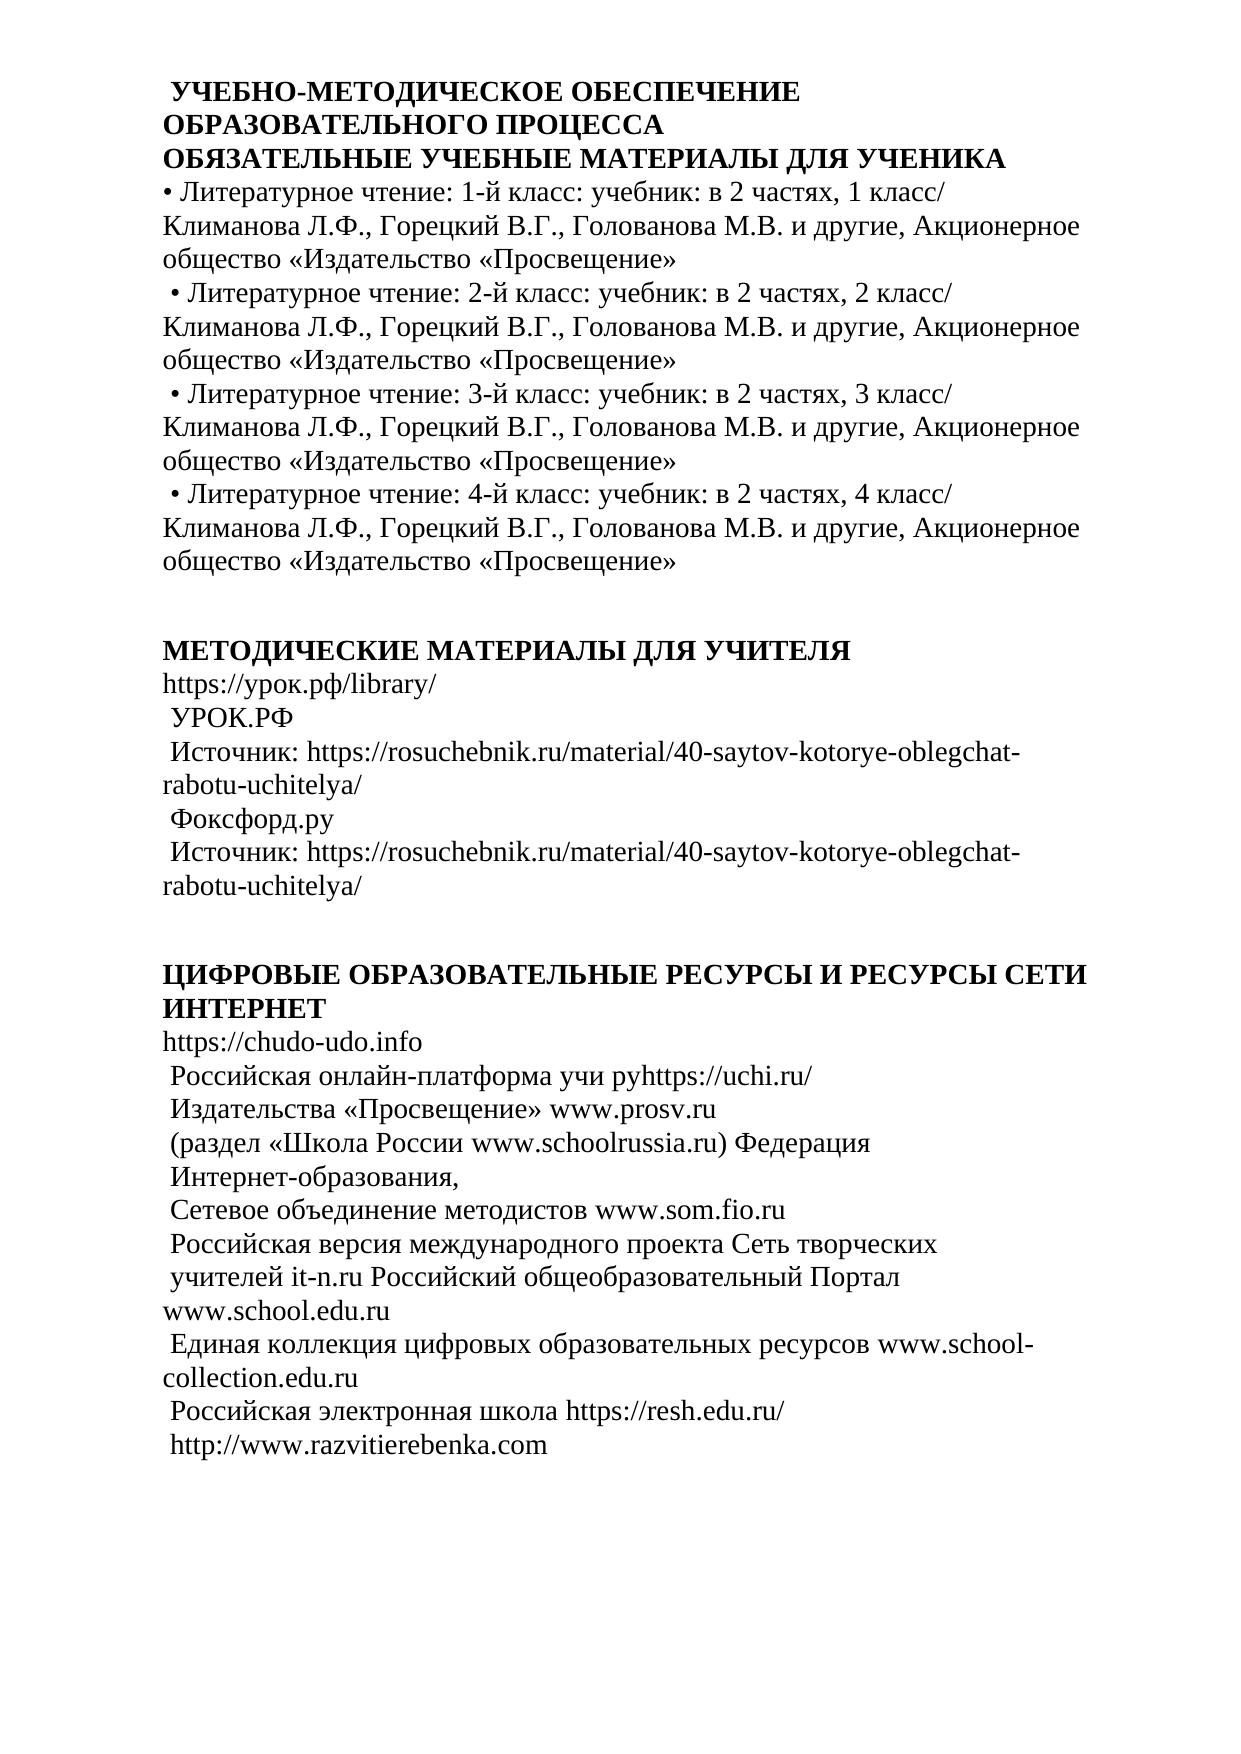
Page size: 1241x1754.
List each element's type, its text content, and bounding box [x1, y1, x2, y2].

text ЦИФРОВЫЕ ОБРАЗОВАТЕЛЬНЫЕ РЕСУРСЫ И РЕСУРСЫ СЕТИ ИНТЕРНЕТ [162, 957, 1090, 1024]
text https://chudo-udo.info Российская онлайн-платформа учи руhttps://uchi.ru/ Издательства «Просвещение» www.prosv.ru (раздел «Школа России www.schoolrussia.ru) Федерация Интернет-образования, Сетевое объединение методистов www.som.fio.ru Российская версия международного проекта Сеть творческих учителей it-n.ru Российский общеобразовательный Портал www.school.edu.ru Единая коллекция цифровых образовательных ресурсов www.school-collection.edu.ru Российская электронная школа https://resh.edu.ru/ http://www.razvitierebenka.com [162, 1024, 1090, 1488]
text УЧЕБНО-МЕТОДИЧЕСКОЕ ОБЕСПЕЧЕНИЕ ОБРАЗОВАТЕЛЬНОГО ПРОЦЕССА [162, 74, 1090, 141]
text https://урок.рф/library/ УРОК.РФ Источник: https://rosuchebnik.ru/material/40-saytov-kotorye-oblegchat-rabotu-uchitelya/ Фоксфорд.ру Источник: https://rosuchebnik.ru/material/40-saytov-kotorye-oblegchat-rabotu-uchitelya/ [162, 667, 1090, 929]
text МЕТОДИЧЕСКИЕ МАТЕРИАЛЫ ДЛЯ УЧИТЕЛЯ [162, 633, 1090, 667]
text • Литературное чтение: 1-й класс: учебник: в 2 частях, 1 класс/ Климанова Л.Ф., Горецкий В.Г., Голованова М.В. и другие, Акционерное общество «Издательство «Просвещение» • Литературное чтение: 2-й класс: учебник: в 2 частях, 2 класс/ Климанова Л.Ф., Горецкий В.Г., Голованова М.В. и другие, Акционерное общество «Издательство «Просвещение» • Литературное чтение: 3-й класс: учебник: в 2 частях, 3 класс/ Климанова Л.Ф., Горецкий В.Г., Голованова М.В. и другие, Акционерное общество «Издательство «Просвещение» • Литературное чтение: 4-й класс: учебник: в 2 частях, 4 класс/ Климанова Л.Ф., Горецкий В.Г., Голованова М.В. и другие, Акционерное общество «Издательство «Просвещение» [162, 174, 1090, 577]
text ОБЯЗАТЕЛЬНЫЕ УЧЕБНЫЕ МАТЕРИАЛЫ ДЛЯ УЧЕНИКА [162, 141, 1090, 174]
